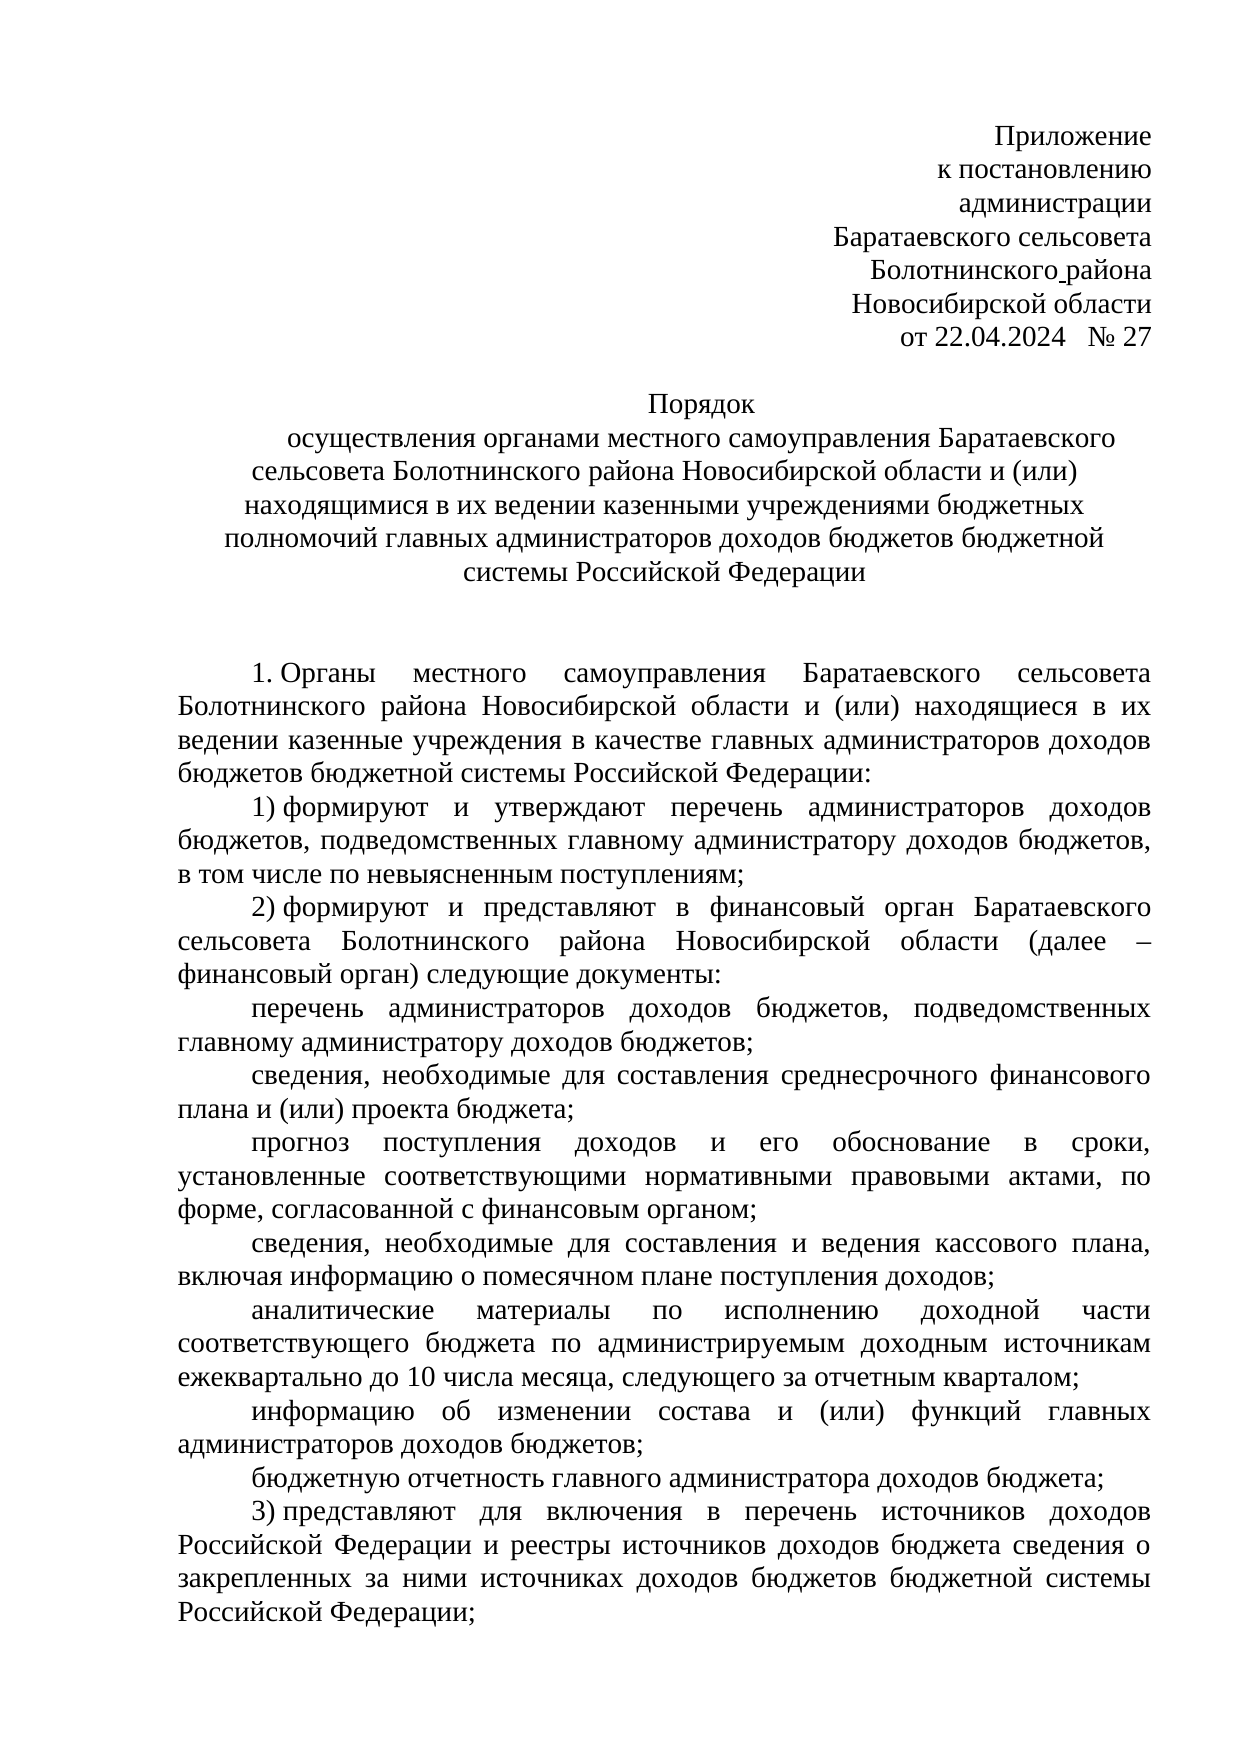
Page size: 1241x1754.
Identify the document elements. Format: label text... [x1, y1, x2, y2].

text аналитические материалы по исполнению доходной части соответствующего бюджета по администрируемым доходным источникам ежеквартально до 10 числа месяца, следующего за отчетным кварталом; [177, 1292, 1152, 1393]
text Новосибирской области [177, 286, 1152, 319]
text Приложение [177, 118, 1152, 152]
text перечень администраторов доходов бюджетов, подведомственных главному администратору доходов бюджетов; [177, 990, 1152, 1057]
text 3) представляют для включения в перечень источников доходов Российской Федерации и реестры источников доходов бюджета сведения о закрепленных за ними источниках доходов бюджетов бюджетной системы Российской Федерации; [177, 1493, 1152, 1627]
text Болотнинского района [177, 252, 1152, 286]
text 1. Органы местного самоуправления Баратаевского сельсовета Болотнинского района Новосибирской области и (или) находящиеся в их ведении казенные учреждения в качестве главных администраторов доходов бюджетов бюджетной системы Российской Федерации: [177, 655, 1152, 789]
text от 22.04.2024 № 27 [177, 319, 1152, 353]
text Баратаевского сельсовета [177, 219, 1152, 252]
text сведения, необходимые для составления и ведения кассового плана, включая информацию о помесячном плане поступления доходов; [177, 1225, 1152, 1292]
text 1) формируют и утверждают перечень администраторов доходов бюджетов, подведомственных главному администратору доходов бюджетов, в том числе по невыясненным поступлениям; [177, 789, 1152, 889]
text сведения, необходимые для составления среднесрочного финансового плана и (или) проекта бюджета; [177, 1057, 1152, 1124]
text прогноз поступления доходов и его обоснование в сроки, установленные соответствующими нормативными правовыми актами, по форме, согласованной с финансовым органом; [177, 1124, 1152, 1225]
text администрации [177, 185, 1152, 219]
text осуществления органами местного самоуправления Баратаевского сельсовета Болотнинского района Новосибирской области и (или) находящимися в их ведении казенными учреждениями бюджетных полномочий главных администраторов доходов бюджетов бюджетной системы Российской Федерации [177, 420, 1152, 588]
text бюджетную отчетность главного администратора доходов бюджета; [177, 1460, 1152, 1493]
title Порядок [177, 386, 1152, 420]
text информацию об изменении состава и (или) функций главных администраторов доходов бюджетов; [177, 1393, 1152, 1460]
text 2) формируют и представляют в финансовый орган Баратаевского сельсовета Болотнинского района Новосибирской области (далее – финансовый орган) следующие документы: [177, 889, 1152, 990]
text к постановлению [177, 152, 1152, 185]
